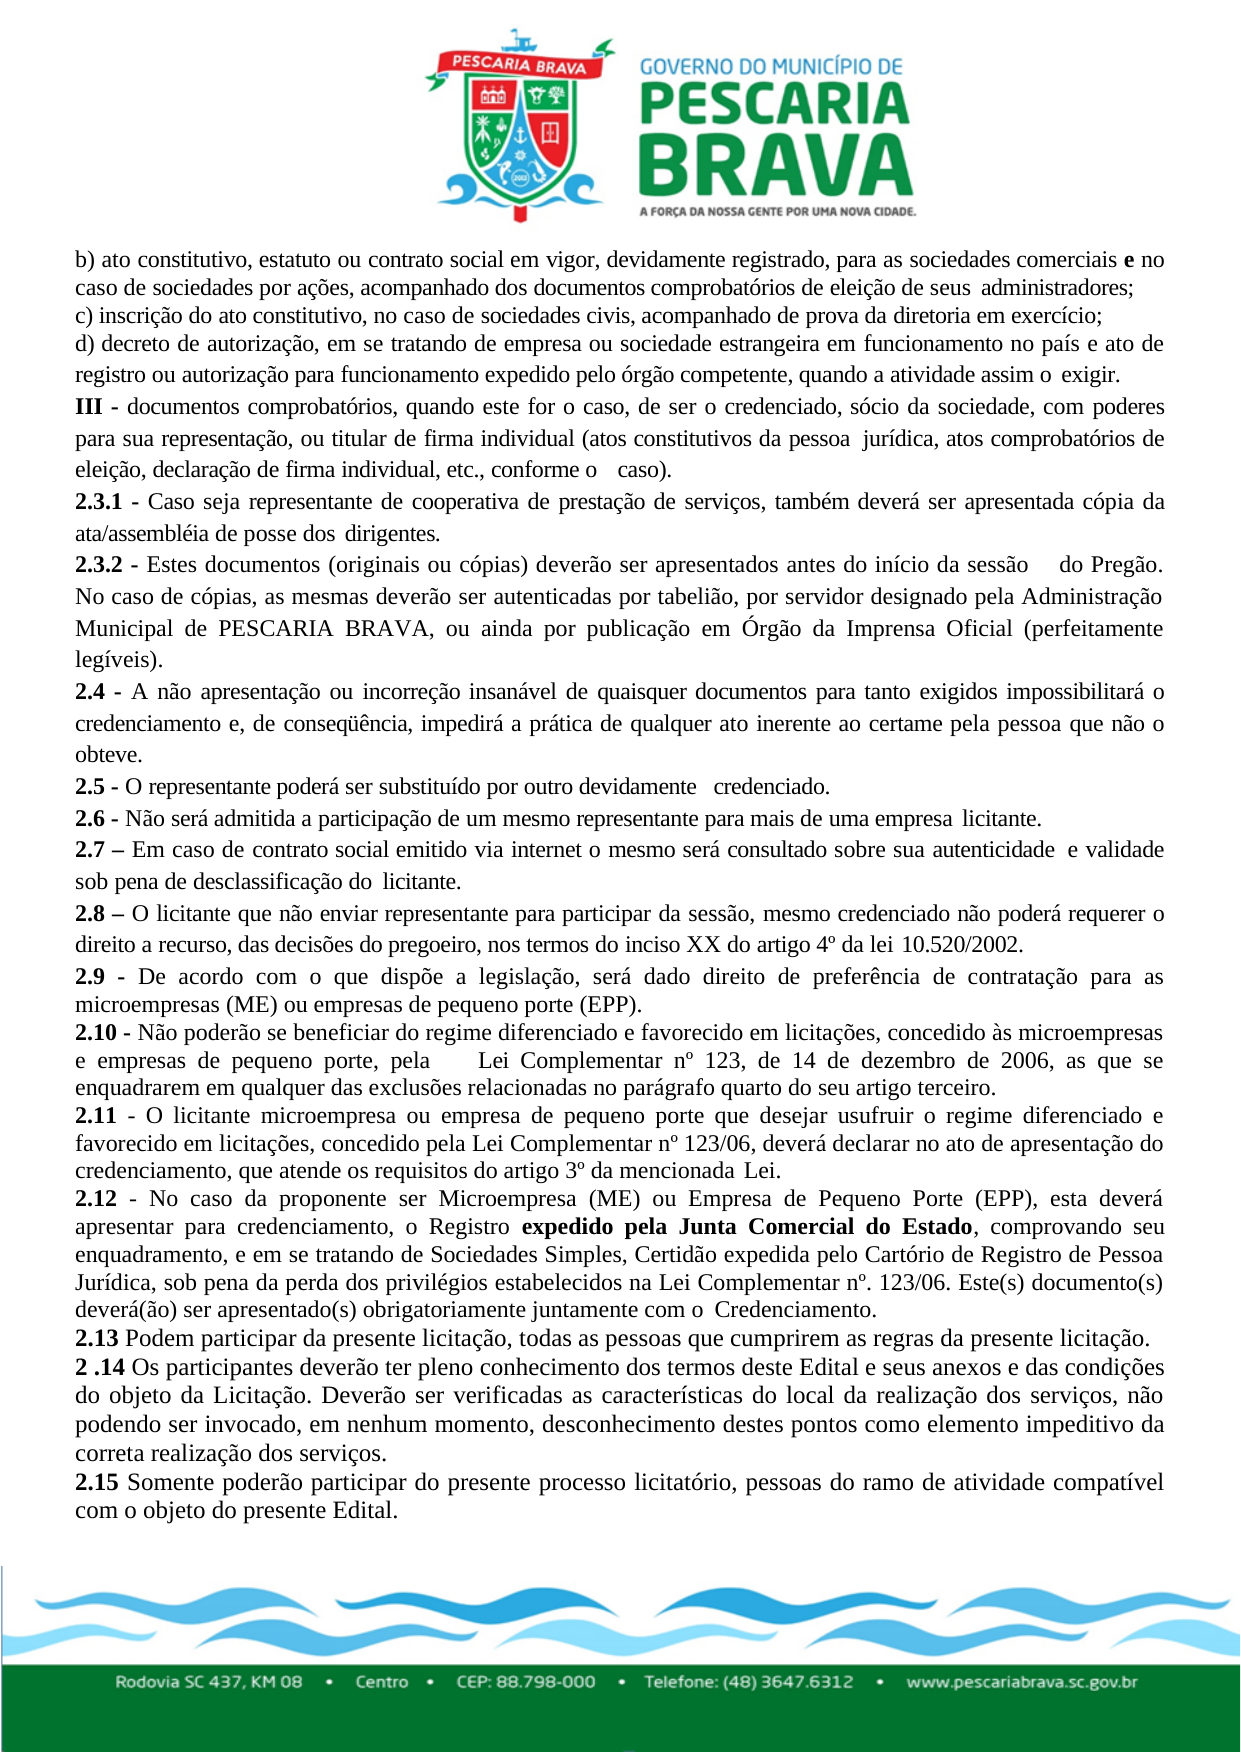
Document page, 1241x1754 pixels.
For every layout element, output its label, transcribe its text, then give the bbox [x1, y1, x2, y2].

text 2.9 - De acordo com o que dispõe a legislação, será dado direito de preferência de contratação para as microempresas (ME) ou empresas de pequeno porte (EPP). [75, 962, 1165, 1018]
text 2.6 - Não será admitida a participação de um mesmo representante para mais de uma empresa licitante. [75, 804, 1165, 831]
text b) ato constitutivo, estatuto ou contrato social em vigor, devidamente registrado, para as sociedades comerciais e no caso de sociedades por ações, acompanhado dos documentos comprobatórios de eleição de seus administradores; [75, 246, 1165, 301]
text d) decreto de autorização, em se tratando de empresa ou sociedade estrangeira em funcionamento no país e ato de registro ou autorização para funcionamento expedido pelo órgão competente, quando a atividade assim o exigir. [75, 329, 1165, 388]
text 2.5 - O representante poderá ser substituído por outro devidamente credenciado. [75, 772, 1165, 800]
text 2 .14 Os participantes deverão ter pleno conhecimento dos termos deste Edital e seus anexos e das condições do objeto da Licitação. Deverão ser verificadas as características do local da realização dos serviços, não podendo ser invocado, em nenhum momento, desconhecimento destes pontos como elemento impeditivo da correta realização dos serviços. [75, 1352, 1165, 1467]
text 2.3.1 - Caso seja representante de cooperativa de prestação de serviços, também deverá ser apresentada cópia da ata/assembléia de posse dos dirigentes. [75, 487, 1165, 546]
text 2.11 - O licitante microempresa ou empresa de pequeno porte que desejar usufruir o regime diferenciado e favorecido em licitações, concedido pela Lei Complementar nº 123/06, deverá declarar no ato de apresentação do credenciamento, que atende os requisitos do artigo 3º da mencionada Lei. [75, 1101, 1165, 1184]
text III - documentos comprobatórios, quando este for o caso, de ser o credenciado, sócio da sociedade, com poderes para sua representação, ou titular de firma individual (atos constitutivos da pessoa jurídica, atos comprobatórios de eleição, declaração de firma individual, etc., conforme o caso). [75, 392, 1165, 483]
text 2.13 Podem participar da presente licitação, todas as pessoas que cumprirem as regras da presente licitação. [75, 1323, 1165, 1352]
text 2.10 - Não poderão se beneficiar do regime diferenciado e favorecido em licitações, concedido às microempresas e empresas de pequeno porte, pela Lei Complementar nº 123, de 14 de dezembro de 2006, as que se enquadrarem em qualquer das exclusões relacionadas no parágrafo quarto do seu artigo terceiro. [75, 1018, 1165, 1101]
text 2.3.2 - Estes documentos (originais ou cópias) deverão ser apresentados antes do início da sessão do Pregão. No caso de cópias, as mesmas deverão ser autenticadas por tabelião, por servidor designado pela Administração Municipal de PESCARIA BRAVA, ou ainda por publicação em Órgão da Imprensa Oficial (perfeitamente legíveis). [75, 551, 1165, 673]
text 2.8 – O licitante que não enviar representante para participar da sessão, mesmo credenciado não poderá requerer o direito a recurso, das decisões do pregoeiro, nos termos do inciso XX do artigo 4º da lei 10.520/2002. [75, 899, 1165, 958]
picture [75, 0, 1241, 246]
text 2.12 - No caso da proponente ser Microempresa (ME) ou Empresa de Pequeno Porte (EPP), esta deverá apresentar para credenciamento, o Registro expedido pela Junta Comercial do Estado, comprovando seu enquadramento, e em se tratando de Sociedades Simples, Certidão expedida pelo Cartório de Registro de Pessoa Jurídica, sob pena da perda dos privilégios estabelecidos na Lei Complementar nº. 123/06. Este(s) documento(s) deverá(ão) ser apresentado(s) obrigatoriamente juntamente com o Credenciamento. [75, 1184, 1165, 1323]
picture [1, 1566, 1241, 1752]
text c) inscrição do ato constitutivo, no caso de sociedades civis, acompanhado de prova da diretoria em exercício; [75, 301, 1165, 329]
text 2.4 - A não apresentação ou incorreção insanável de quaisquer documentos para tanto exigidos impossibilitará o credenciamento e, de conseqüência, impedirá a prática de qualquer ato inerente ao certame pela pessoa que não o obteve. [75, 677, 1165, 768]
text 2.7 – Em caso de contrato social emitido via internet o mesmo será consultado sobre sua autenticidade e validade sob pena de desclassificação do licitante. [75, 836, 1165, 895]
text 2.15 Somente poderão participar do presente processo licitatório, pessoas do ramo de atividade compatível com o objeto do presente Edital. [75, 1467, 1165, 1524]
